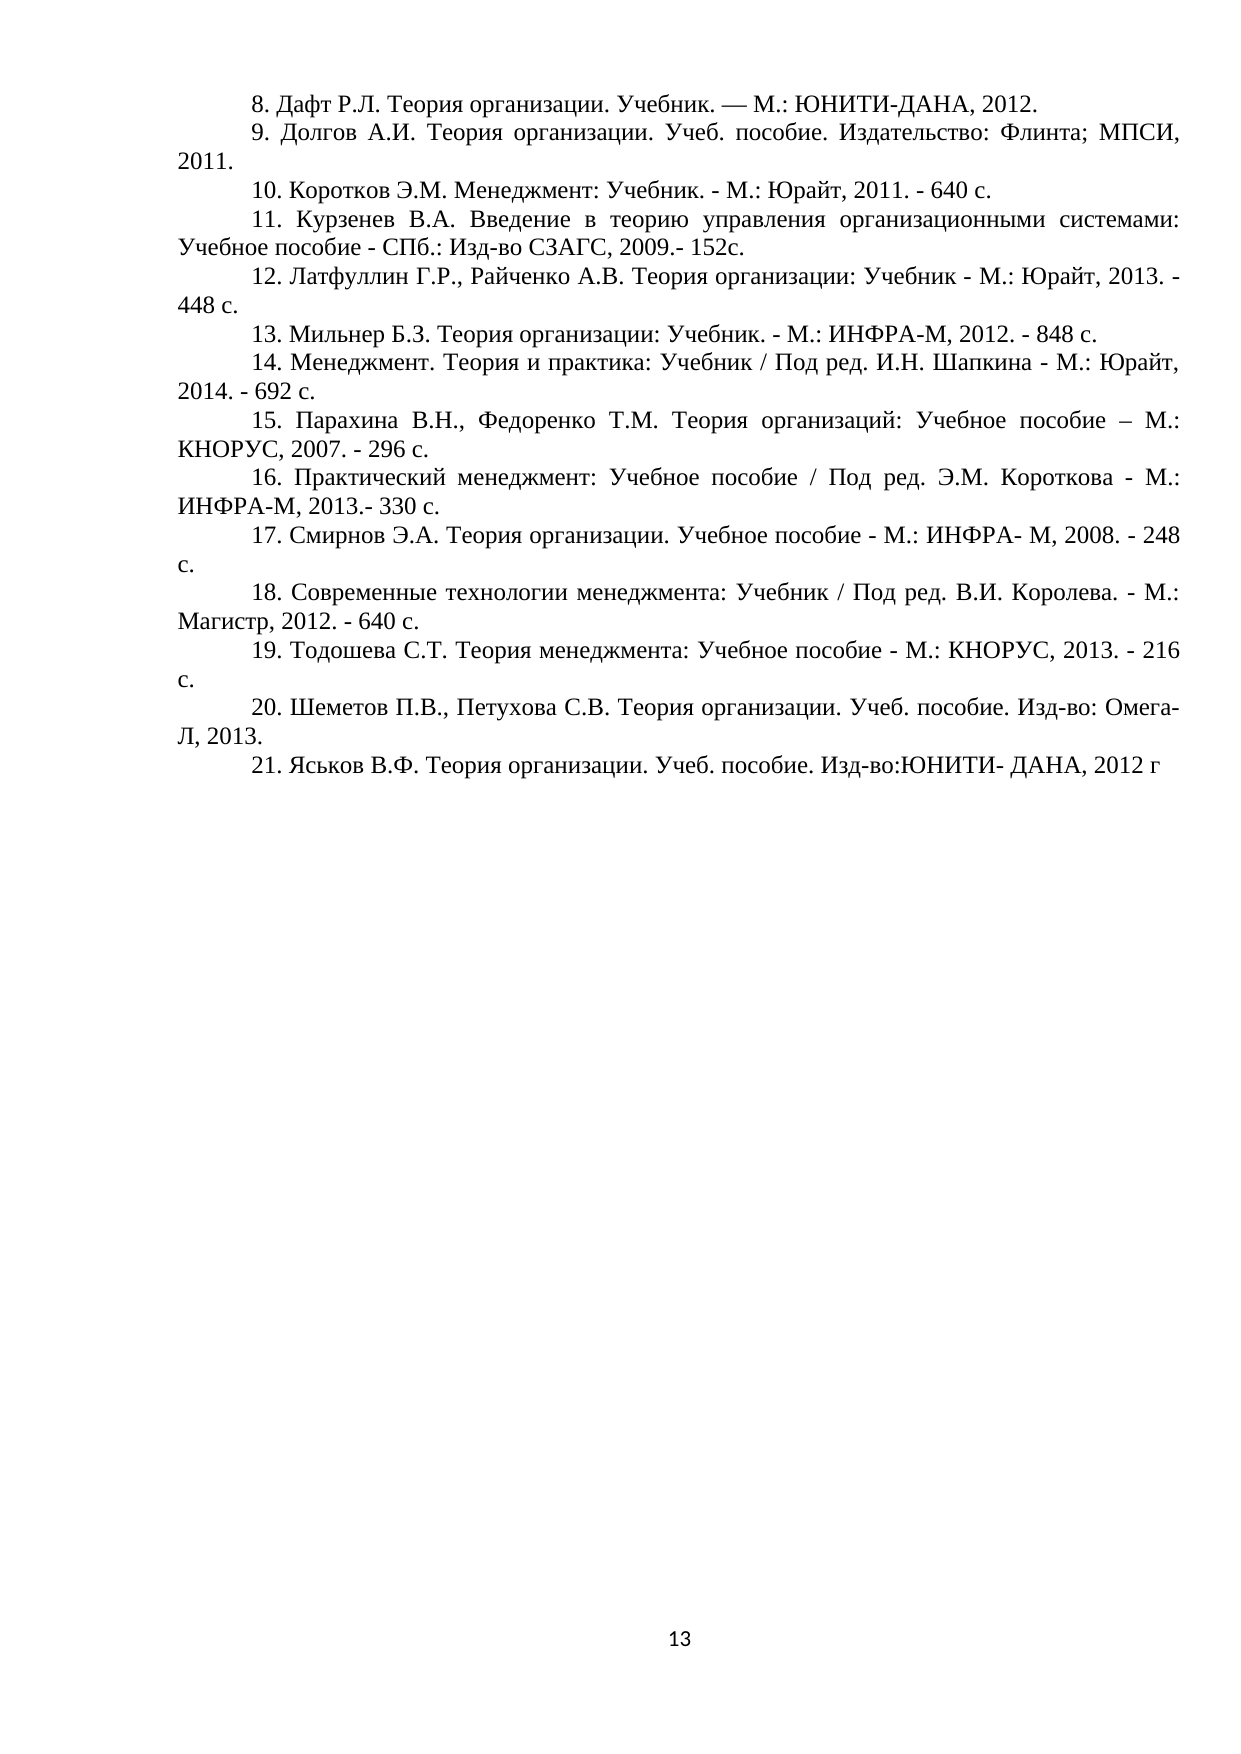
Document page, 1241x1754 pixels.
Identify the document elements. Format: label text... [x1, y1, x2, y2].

text 8. Дафт Р.Л. Теория организации. Учебник. — М.: ЮНИТИ-ДАНА, 2012. [177, 89, 1181, 117]
text 14. Менеджмент. Теория и практика: Учебник / Под ред. И.Н. Шапкина - M.: Юрайт, 2014. - 692 с. [177, 347, 1181, 405]
text 18. Современные технологии менеджмента: Учебник / Под ред. В.И. Королева. - M.: Магистр, 2012. - 640 с. [177, 577, 1181, 635]
text 13. Мильнер Б.З. Теория организации: Учебник. - M.: ИНФРА-М, 2012. - 848 с. [177, 319, 1181, 347]
text 10. Коротков Э.М. Менеджмент: Учебник. - M.: Юрайт, 2011. - 640 с. [177, 175, 1181, 204]
text 20. Шеметов П.В., Петухова С.В. Теория организации. Учеб. пособие. Изд-во: Омега-Л, 2013. [177, 692, 1181, 750]
text 12. Латфуллин Г.Р., Райченко А.В. Теория организации: Учебник - M.: Юрайт, 2013. - 448 с. [177, 261, 1181, 319]
text 21. Яськов В.Ф. Теория организации. Учеб. пособие. Изд-во:ЮНИТИ- ДАНА, 2012 г [177, 750, 1181, 779]
text 17. Смирнов Э.А. Теория организации. Учебное пособие - M.: ИНФРА- М, 2008. - 248 с. [177, 520, 1181, 577]
text 16. Практический менеджмент: Учебное пособие / Под ред. Э.М. Короткова - M.: ИНФРА-М, 2013.- 330 с. [177, 462, 1181, 520]
text 11. Курзенев В.А. Введение в теорию управления организационными системами: Учебное пособие - СПб.: Изд-во СЗАГС, 2009.- 152с. [177, 204, 1181, 261]
text 19. Тодошева С.Т. Теория менеджмента: Учебное пособие - M.: КНОРУС, 2013. - 216 с. [177, 635, 1181, 692]
text 9. Долгов А.И. Теория организации. Учеб. пособие. Издательство: Флинта; МПСИ, 2011. [177, 117, 1181, 175]
text 15. Парахина В.Н., Федоренко Т.М. Теория организаций: Учебное пособие – М.: КНОРУС, 2007. - 296 с. [177, 405, 1181, 462]
